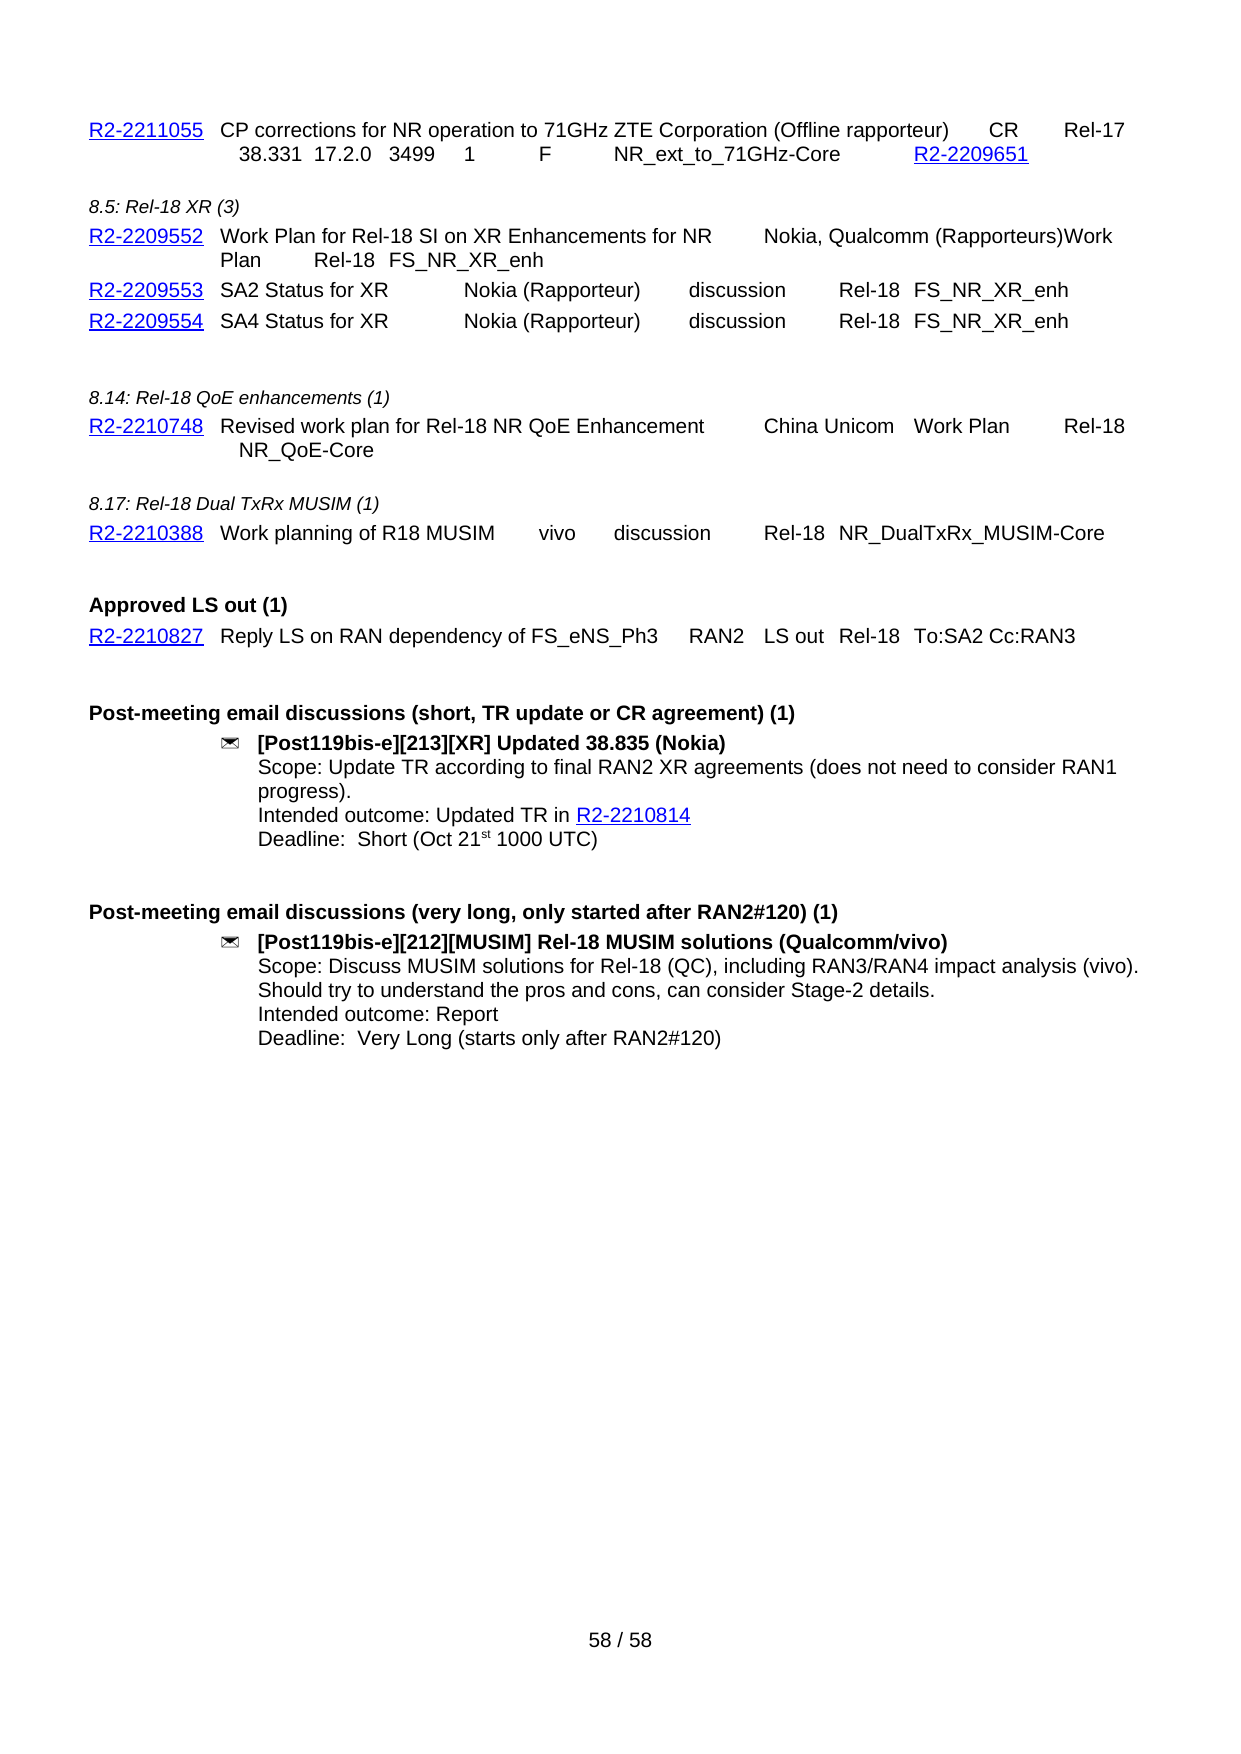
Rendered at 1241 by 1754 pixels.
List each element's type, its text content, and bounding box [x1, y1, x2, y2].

title 8.5: Rel-18 XR (3) [89, 196, 1152, 218]
text Intended outcome: Updated TR in R2-2210814 [220, 803, 1152, 827]
title R2-2210827 Reply LS on RAN dependency of FS_eNS_Ph3 RAN2 LS out Rel-18 To:SA2 Cc:RAN3 [89, 623, 1152, 647]
title 8.17: Rel-18 Dual TxRx MUSIM (1) [89, 492, 1152, 514]
title R2-2210748 Revised work plan for Rel-18 NR QoE Enhancement China Unicom Work Plan Rel-18 NR_QoE-Core [89, 414, 1152, 462]
text Scope: Discuss MUSIM solutions for Rel-18 (QC), including RAN3/RAN4 impact analysis (vivo). Should try to understand the pros and cons, can consider Stage-2 details. [220, 954, 1152, 1002]
text Post-meeting email discussions (very long, only started after RAN2#120) (1) [89, 899, 1152, 923]
text Deadline: Very Long (starts only after RAN2#120) [220, 1026, 1152, 1050]
text Approved LS out (1) [89, 593, 1152, 617]
text Scope: Update TR according to final RAN2 XR agreements (does not need to consider RAN1 progress). [220, 755, 1152, 803]
text Post-meeting email discussions (short, TR update or CR agreement) (1) [89, 701, 1152, 724]
title 8.14: Rel-18 QoE enhancements (1) [89, 387, 1152, 408]
title R2-2210388 Work planning of R18 MUSIM vivo discussion Rel-18 NR_DualTxRx_MUSIM-Core [89, 520, 1152, 544]
title R2-2209552 Work Plan for Rel-18 SI on XR Enhancements for NR Nokia, Qualcomm (Rapporteurs) Work Plan Rel-18 FS_NR_XR_enh [89, 224, 1152, 272]
title R2-2211055 CP corrections for NR operation to 71GHz ZTE Corporation (Offline rapporteur) CR Rel-17 38.331 17.2.0 3499 1 F NR_ext_to_71GHz-Core R2-2209651 [89, 118, 1152, 166]
text Deadline: Short (Oct 21st 1000 UTC) [220, 827, 1152, 851]
text [Post119bis-e][213][XR] Updated 38.835 (Nokia) [220, 731, 1152, 755]
text [Post119bis-e][212][MUSIM] Rel-18 MUSIM solutions (Qualcomm/vivo) [220, 930, 1152, 954]
text Intended outcome: Report [220, 1002, 1152, 1026]
title R2-2209553 SA2 Status for XR Nokia (Rapporteur) discussion Rel-18 FS_NR_XR_enh [89, 278, 1152, 302]
title R2-2209554 SA4 Status for XR Nokia (Rapporteur) discussion Rel-18 FS_NR_XR_enh [89, 308, 1152, 332]
